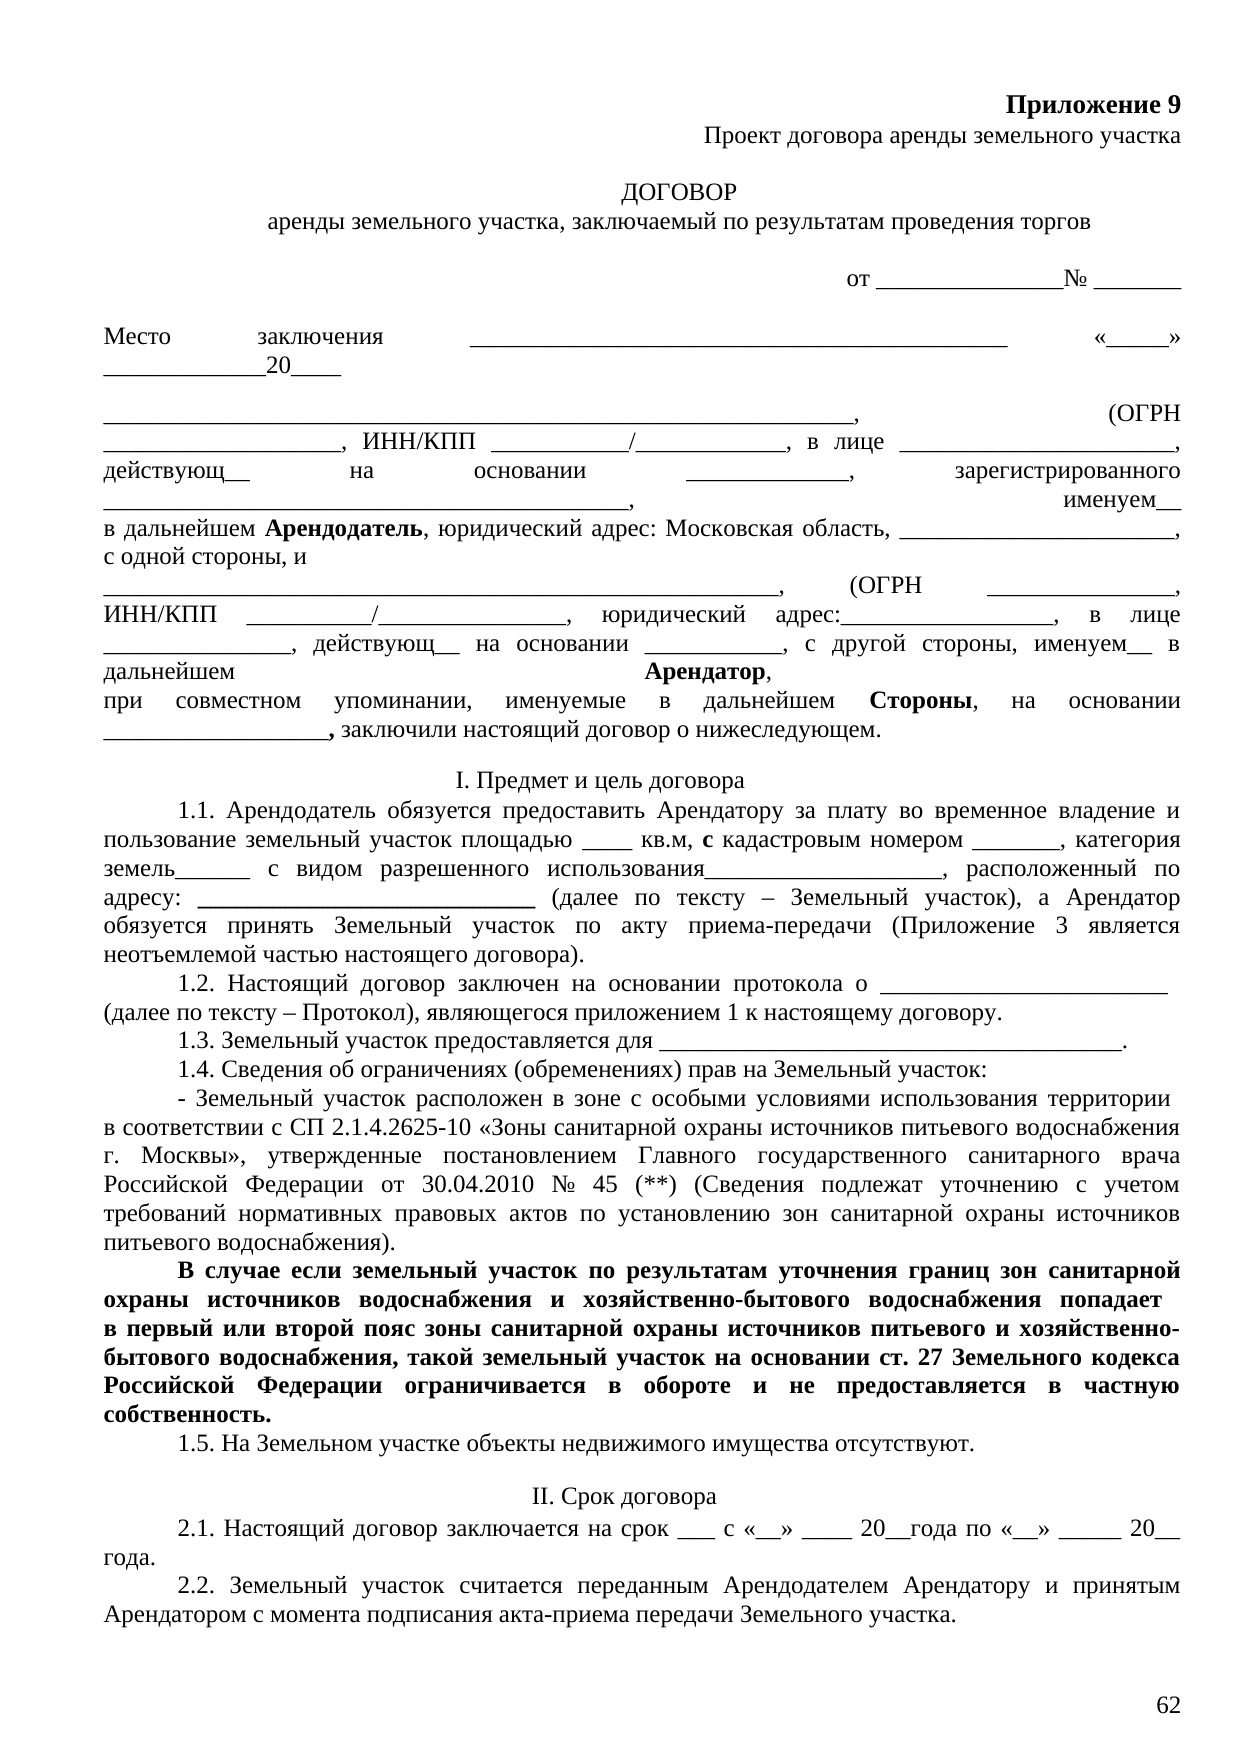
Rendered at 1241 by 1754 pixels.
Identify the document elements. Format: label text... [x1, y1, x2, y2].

text Проект договора аренды земельного участка [103, 120, 1181, 148]
text 1.1. Арендодатель обязуется предоставить Арендатору за плату во временное владение и пользование земельный участок площадью ____ кв.м, с кадастровым номером _______, категория земель______ с видом разрешенного использования___________________, расположенный по адресу: ___________________________ (далее по тексту – Земельный участок), а Арендатор обязуется принять Земельный участок по акту приема-передачи (Приложение 3 является неотъемлемой частью настоящего договора). [103, 796, 1181, 968]
text ______________________________________________________, (ОГРН _______________, ИНН/КПП __________/_______________, юридический адрес:_________________, в лице _______________, действующ__ на основании ___________, с другой стороны, именуем__ в дальнейшем Арендатор, при совместном упоминании, именуемые в дальнейшем Стороны, на основании __________________, заключили настоящий договор о нижеследующем. [103, 570, 1181, 743]
text 1.3. Земельный участок предоставляется для _____________________________________. [103, 1026, 1181, 1054]
subtitle Приложение 9 [103, 89, 1181, 120]
text ____________________________________________________________, (ОГРН ___________________, ИНН/КПП ___________/____________, в лице ______________________, действующ__ на основании _____________, зарегистрированного __________________________________________, именуем__ в дальнейшем Арендодатель, юридический адрес: Московская область, ______________________, с одной стороны, и [103, 398, 1181, 570]
text II. Срок договора [458, 1486, 1181, 1509]
text 1.5. На Земельном участке объекты недвижимого имущества отсутствуют. [103, 1428, 1181, 1457]
text В случае если земельный участок по результатам уточнения границ зон санитарной охраны источников водоснабжения и хозяйственно-бытового водоснабжения попадает в первый или второй пояс зоны санитарной охраны источников питьевого и хозяйственно-бытового водоснабжения, такой земельный участок на основании ст. 27 Земельного кодекса Российской Федерации ограничивается в обороте и не предоставляется в частную собственность. [103, 1256, 1181, 1428]
text - Земельный участок расположен в зоне с особыми условиями использования территории в соответствии с СП 2.1.4.2625-10 «Зоны санитарной охраны источников питьевого водоснабжения г. Москвы», утвержденные постановлением Главного государственного санитарного врача Российской Федерации от 30.04.2010 № 45 (**) (Сведения подлежат уточнению с учетом требований нормативных правовых актов по установлению зон санитарной охраны источников питьевого водоснабжения). [103, 1083, 1181, 1256]
text Место заключения ___________________________________________ «_____» _____________20____ [103, 321, 1181, 378]
text 2.2. Земельный участок считается переданным Арендодателем Арендатору и принятым Арендатором с момента подписания акта-приема передачи Земельного участка. [103, 1570, 1181, 1628]
text 1.4. Сведения об ограничениях (обременениях) прав на Земельный участок: [103, 1054, 1181, 1083]
text от _______________№ _______ [103, 263, 1181, 292]
text аренды земельного участка, заключаемый по результатам проведения торгов [103, 206, 1181, 263]
text ДОГОВОР [103, 177, 1181, 206]
text 1.2. Настоящий договор заключен на основании протокола о _______________________ (далее по тексту – Протокол), являющегося приложением 1 к настоящему договору. [103, 968, 1181, 1026]
text I. Предмет и цель договора [455, 769, 1181, 793]
text 2.1. Настоящий договор заключается на срок ___ с «__» ____ 20__года по «__» _____ 20__ года. [103, 1513, 1181, 1570]
